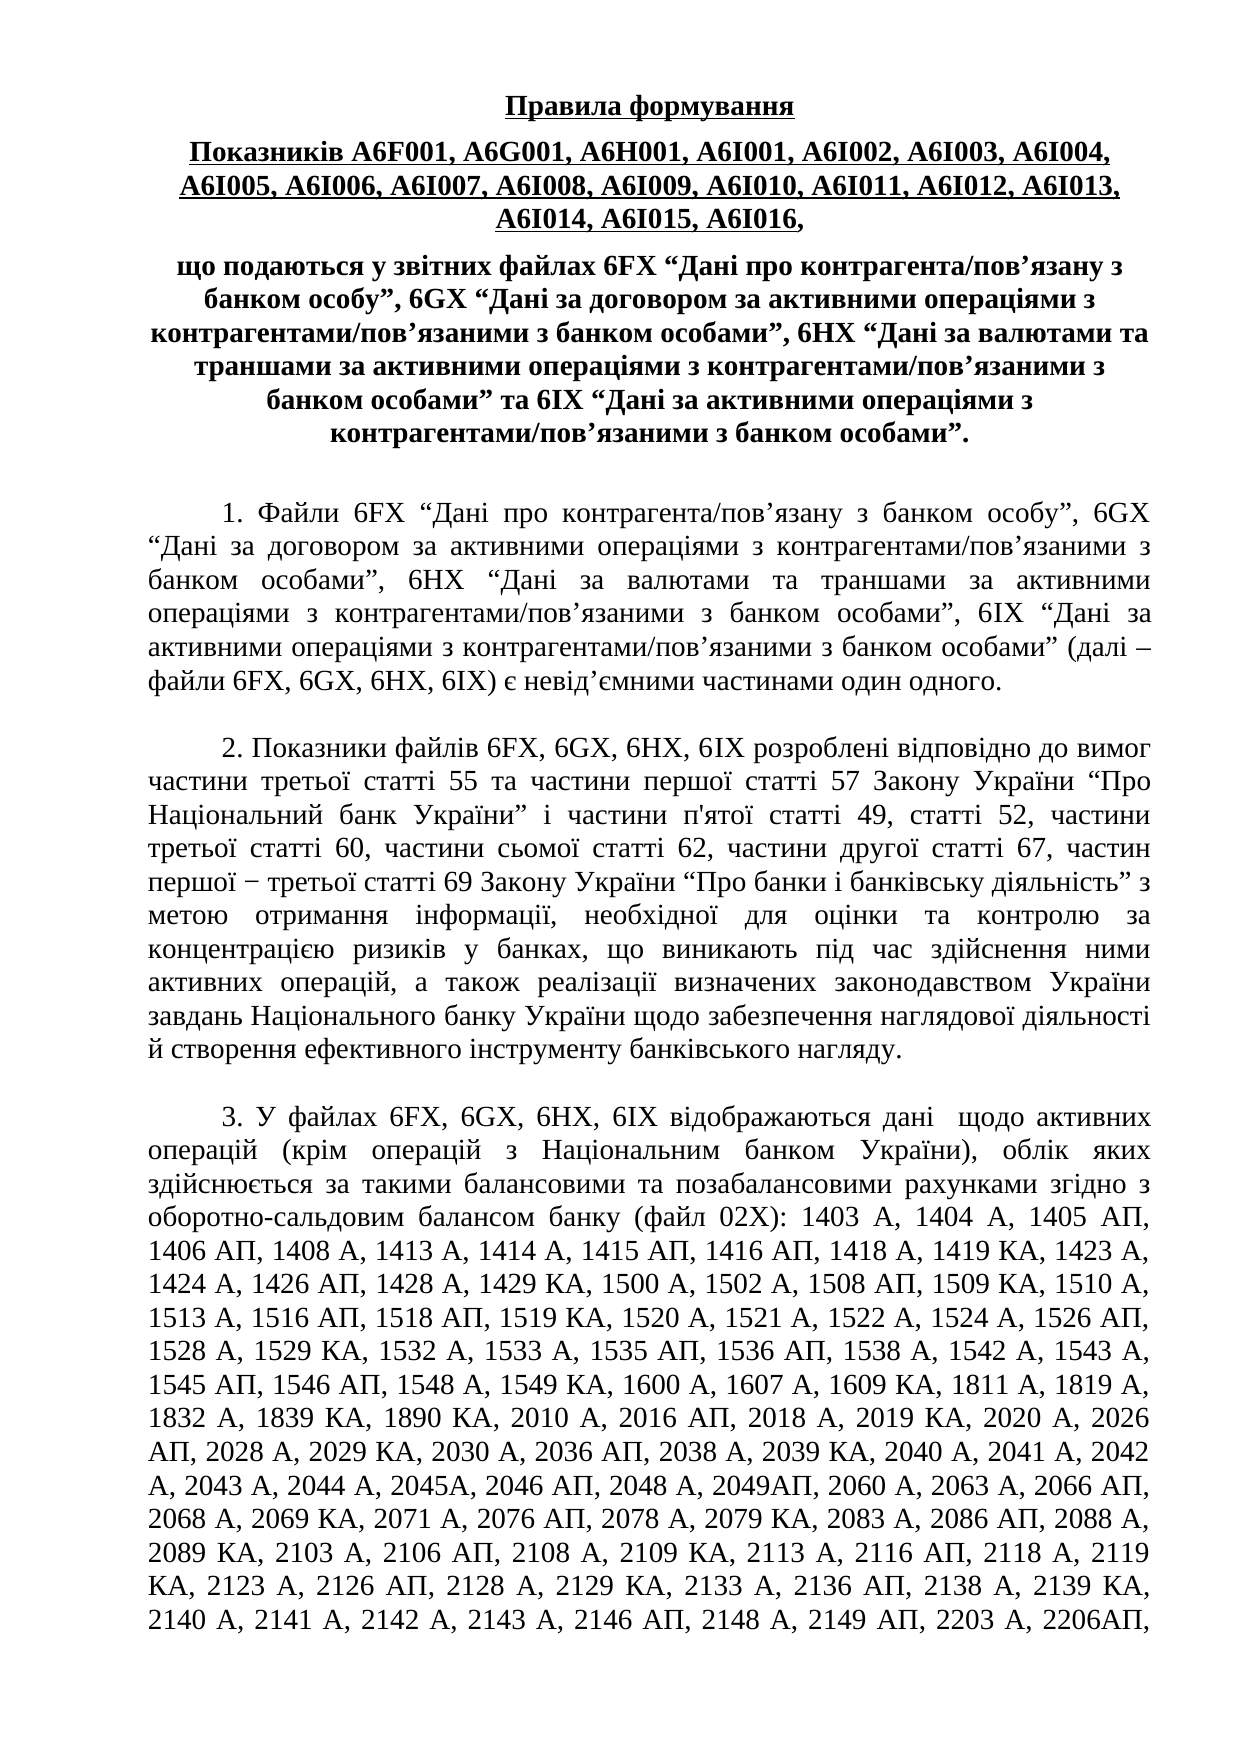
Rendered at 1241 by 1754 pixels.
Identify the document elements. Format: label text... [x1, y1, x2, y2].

text що подаються у звітних файлах 6FX “Дані про контрагента/пов’язану з банком особу”, 6GX “Дані за договором за активними операціями з контрагентами/пов’язаними з банком особами”, 6HX “Дані за валютами та траншами за активними операціями з контрагентами/пов’язаними з банком особами” та 6IX “Дані за активними операціями з контрагентами/пов’язаними з банком особами”. [148, 248, 1152, 449]
text Правила формування [148, 88, 1152, 122]
text 1. Файли 6FX “Дані про контрагента/пов’язану з банком особу”, 6GX “Дані за договором за активними операціями з контрагентами/пов’язаними з банком особами”, 6HX “Дані за валютами та траншами за активними операціями з контрагентами/пов’язаними з банком особами”, 6IX “Дані за активними операціями з контрагентами/пов’язаними з банком особами” (далі – файли 6FX, 6GX, 6HX, 6IX) є невід’ємними частинами один одного. [148, 495, 1152, 696]
text Показників A6F001, A6G001, A6H001, A6I001, A6I002, A6I003, A6I004, A6I005, A6I006, A6I007, A6I008, A6I009, A6I010, A6I011, A6I012, A6I013, A6I014, A6I015, A6I016, [148, 134, 1152, 235]
text 2. Показники файлів 6FX, 6GX, 6HX, 6IX розроблені відповідно до вимог частини третьої статті 55 та частини першої статті 57 Закону України “Про Національний банк України” і частини п'ятої статті 49, статті 52, частини третьої статті 60, частини сьомої статті 62, частини другої статті 67, частин першої − третьої статті 69 Закону України “Про банки і банківську діяльність” з метою отримання інформації, необхідної для оцінки та контролю за концентрацією ризиків у банках, що виникають під час здійснення ними активних операцій, а також реалізації визначених законодавством України завдань Національного банку України щодо забезпечення наглядової діяльності й створення ефективного інструменту банківського нагляду. [148, 730, 1152, 1065]
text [148, 1099, 1152, 1635]
